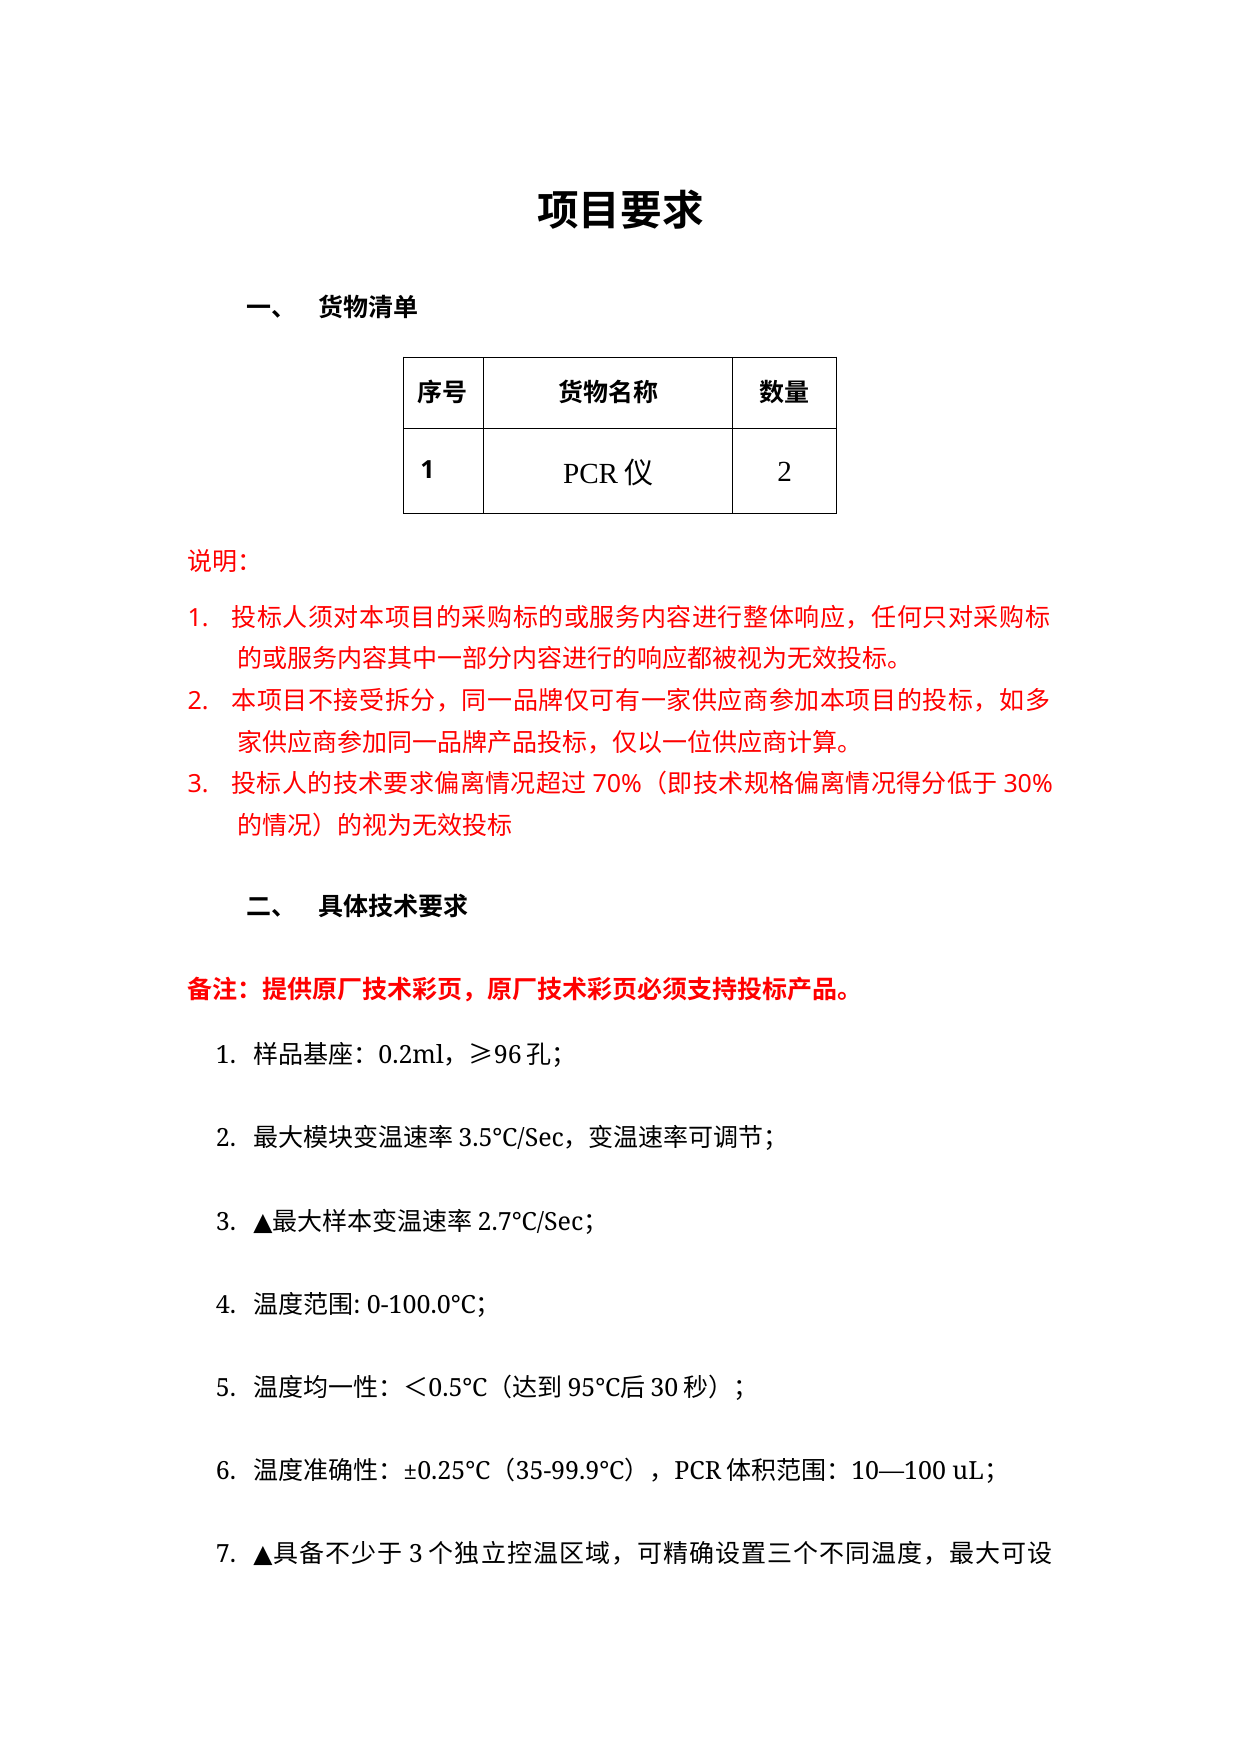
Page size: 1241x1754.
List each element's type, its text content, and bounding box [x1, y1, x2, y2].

list 温度准确性：±0.25℃（35-99.9℃），PCR体积范围：10—100 uL； [216, 1436, 1053, 1501]
list 样品基座：0.2ml，≥96孔； [216, 1020, 1053, 1085]
table_cell 2 [733, 429, 836, 513]
list 投标人的技术要求偏离情况超过70%（即技术规格偏离情况得分低于30%的情况）的视为无效投标 [187, 764, 1053, 842]
table_header 货物名称 [484, 358, 732, 428]
text 说明： [187, 527, 1053, 592]
subtitle 具体技术要求 [187, 872, 1053, 937]
list 本项目不接受拆分，同一品牌仅可有一家供应商参加本项目的投标，如多家供应商参加同一品牌产品投标，仅以一位供应商计算。 [187, 681, 1053, 758]
list 温度均一性：＜0.5℃（达到95℃后30秒）； [216, 1353, 1053, 1418]
table_header 序号 [404, 358, 483, 428]
table_cell PCR仪 [484, 429, 732, 513]
table_header 数量 [733, 358, 836, 428]
list 投标人须对本项目的采购标的或服务内容进行整体响应，任何只对采购标的或服务内容其中一部分内容进行的响应都被视为无效投标。 [187, 597, 1053, 675]
subtitle 货物清单 [187, 273, 1053, 338]
text 备注：提供原厂技术彩页，原厂技术彩页必须支持投标产品。 [187, 955, 1053, 1020]
list 温度范围: 0-100.0℃； [216, 1270, 1053, 1335]
list 最大模块变温速率3.5℃/Sec，变温速率可调节； [216, 1103, 1053, 1168]
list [216, 1519, 1053, 1584]
subtitle 项目要求 [187, 174, 1053, 239]
list ▲最大样本变温速率2.7℃/Sec； [216, 1187, 1053, 1252]
table_cell [404, 429, 483, 513]
